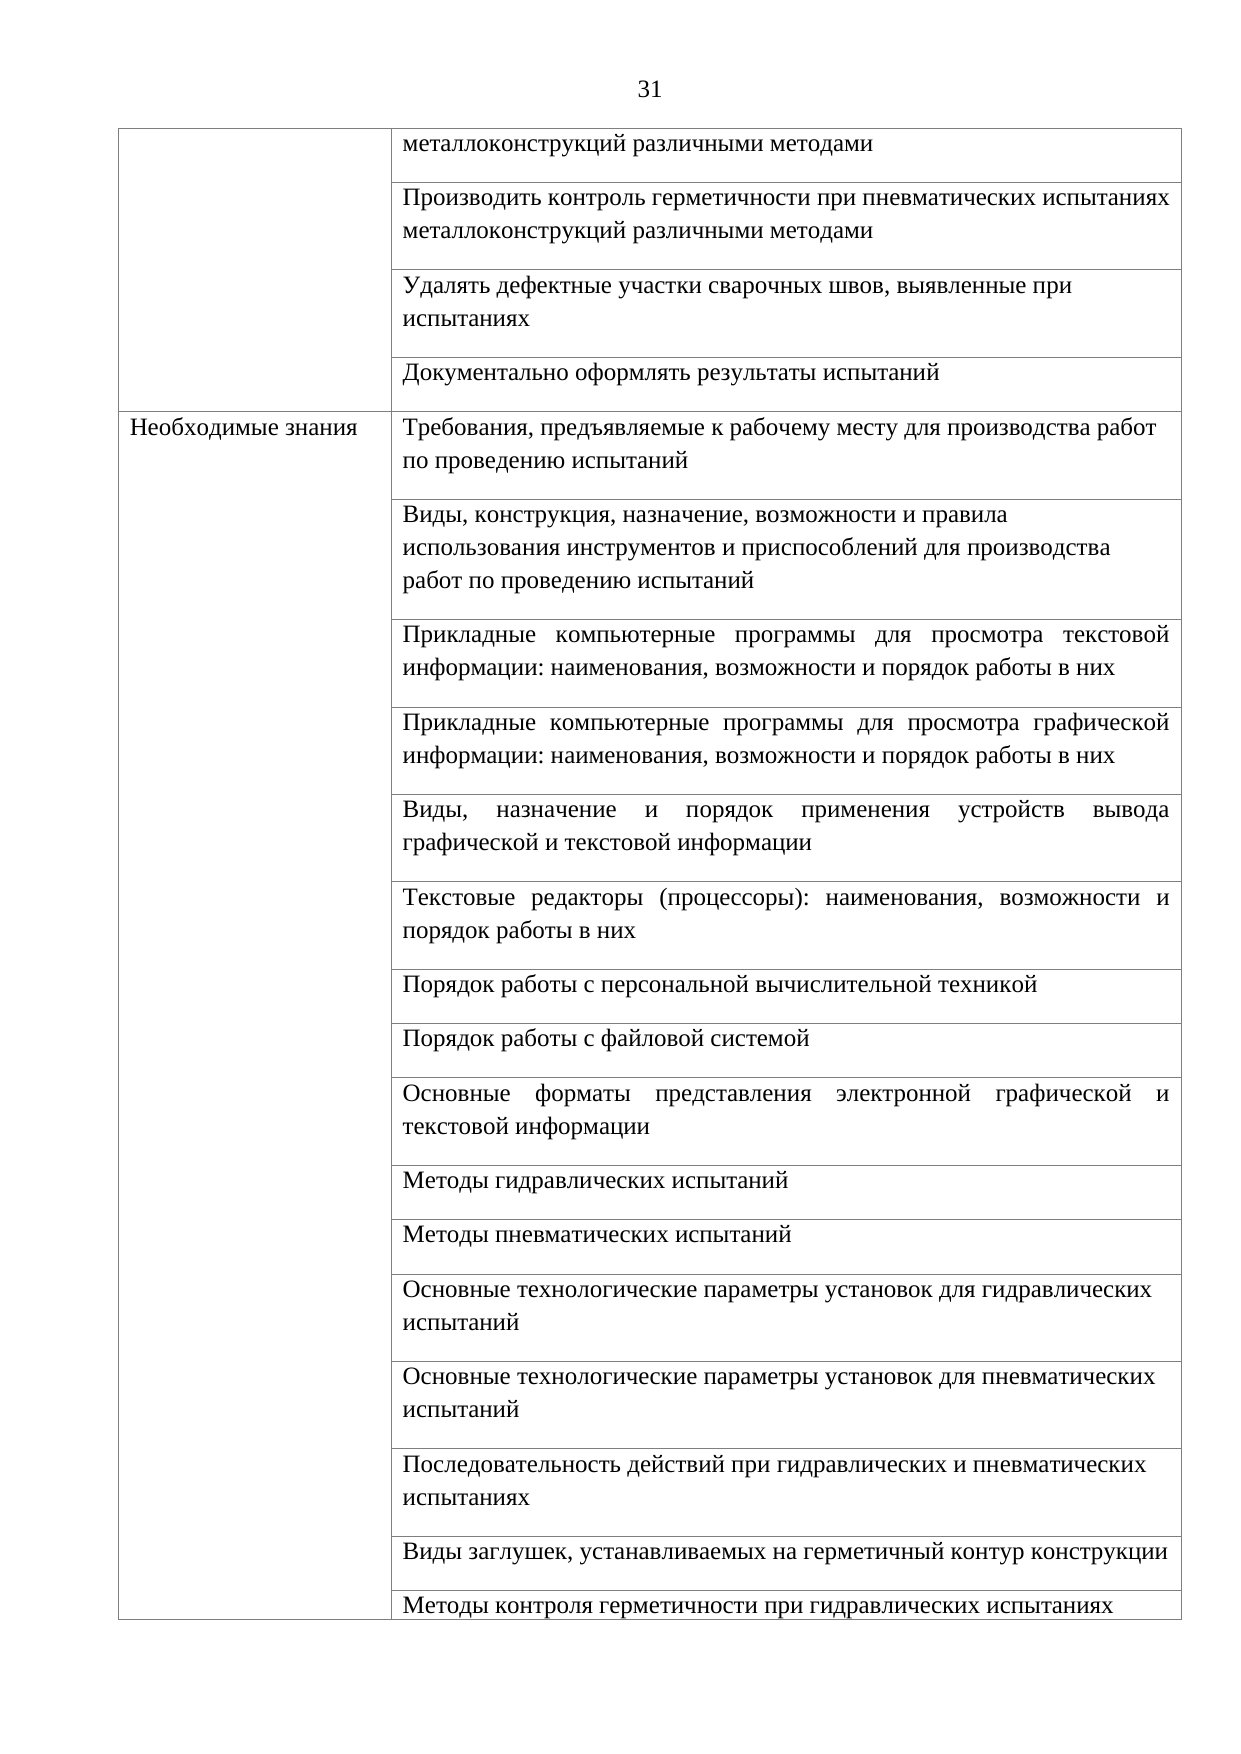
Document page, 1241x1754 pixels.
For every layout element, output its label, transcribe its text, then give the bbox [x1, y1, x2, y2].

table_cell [392, 1591, 1181, 1619]
table_cell Методы пневматических испытаний [392, 1220, 1181, 1273]
table_cell Основные технологические параметры установок для гидравлических испытаний [392, 1275, 1181, 1361]
table_cell Необходимые знания [119, 412, 391, 1619]
table_cell Виды, назначение и порядок применения устройств вывода графической и текстовой информации [392, 795, 1181, 881]
table_cell Производить контроль герметичности при пневматических испытаниях металлоконструкций различными методами [392, 183, 1181, 269]
table_cell Удалять дефектные участки сварочных швов, выявленные при испытаниях [392, 270, 1181, 357]
table_cell Текстовые редакторы (процессоры): наименования, возможности и порядок работы в них [392, 882, 1181, 968]
table_cell Прикладные компьютерные программы для просмотра текстовой информации: наименования, возможности и порядок работы в них [392, 620, 1181, 706]
table_cell Прикладные компьютерные программы для просмотра графической информации: наименования, возможности и порядок работы в них [392, 708, 1181, 794]
table_cell Методы гидравлических испытаний [392, 1166, 1181, 1219]
table_cell Документально оформлять результаты испытаний [392, 358, 1181, 411]
table_cell Основные технологические параметры установок для пневматических испытаний [392, 1362, 1181, 1448]
table_cell Требования, предъявляемые к рабочему месту для производства работ по проведению испытаний [392, 412, 1181, 498]
table_cell Последовательность действий при гидравлических и пневматических испытаниях [392, 1449, 1181, 1536]
table_cell Виды, конструкция, назначение, возможности и правила использования инструментов и приспособлений для производства работ по проведению испытаний [392, 500, 1181, 619]
table_cell Основные форматы представления электронной графической и текстовой информации [392, 1078, 1181, 1165]
table_cell Порядок работы с персональной вычислительной техникой [392, 970, 1181, 1023]
table_cell Виды заглушек, устанавливаемых на герметичный контур конструкции [392, 1537, 1181, 1590]
table_cell Порядок работы с файловой системой [392, 1024, 1181, 1077]
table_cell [392, 129, 1181, 182]
